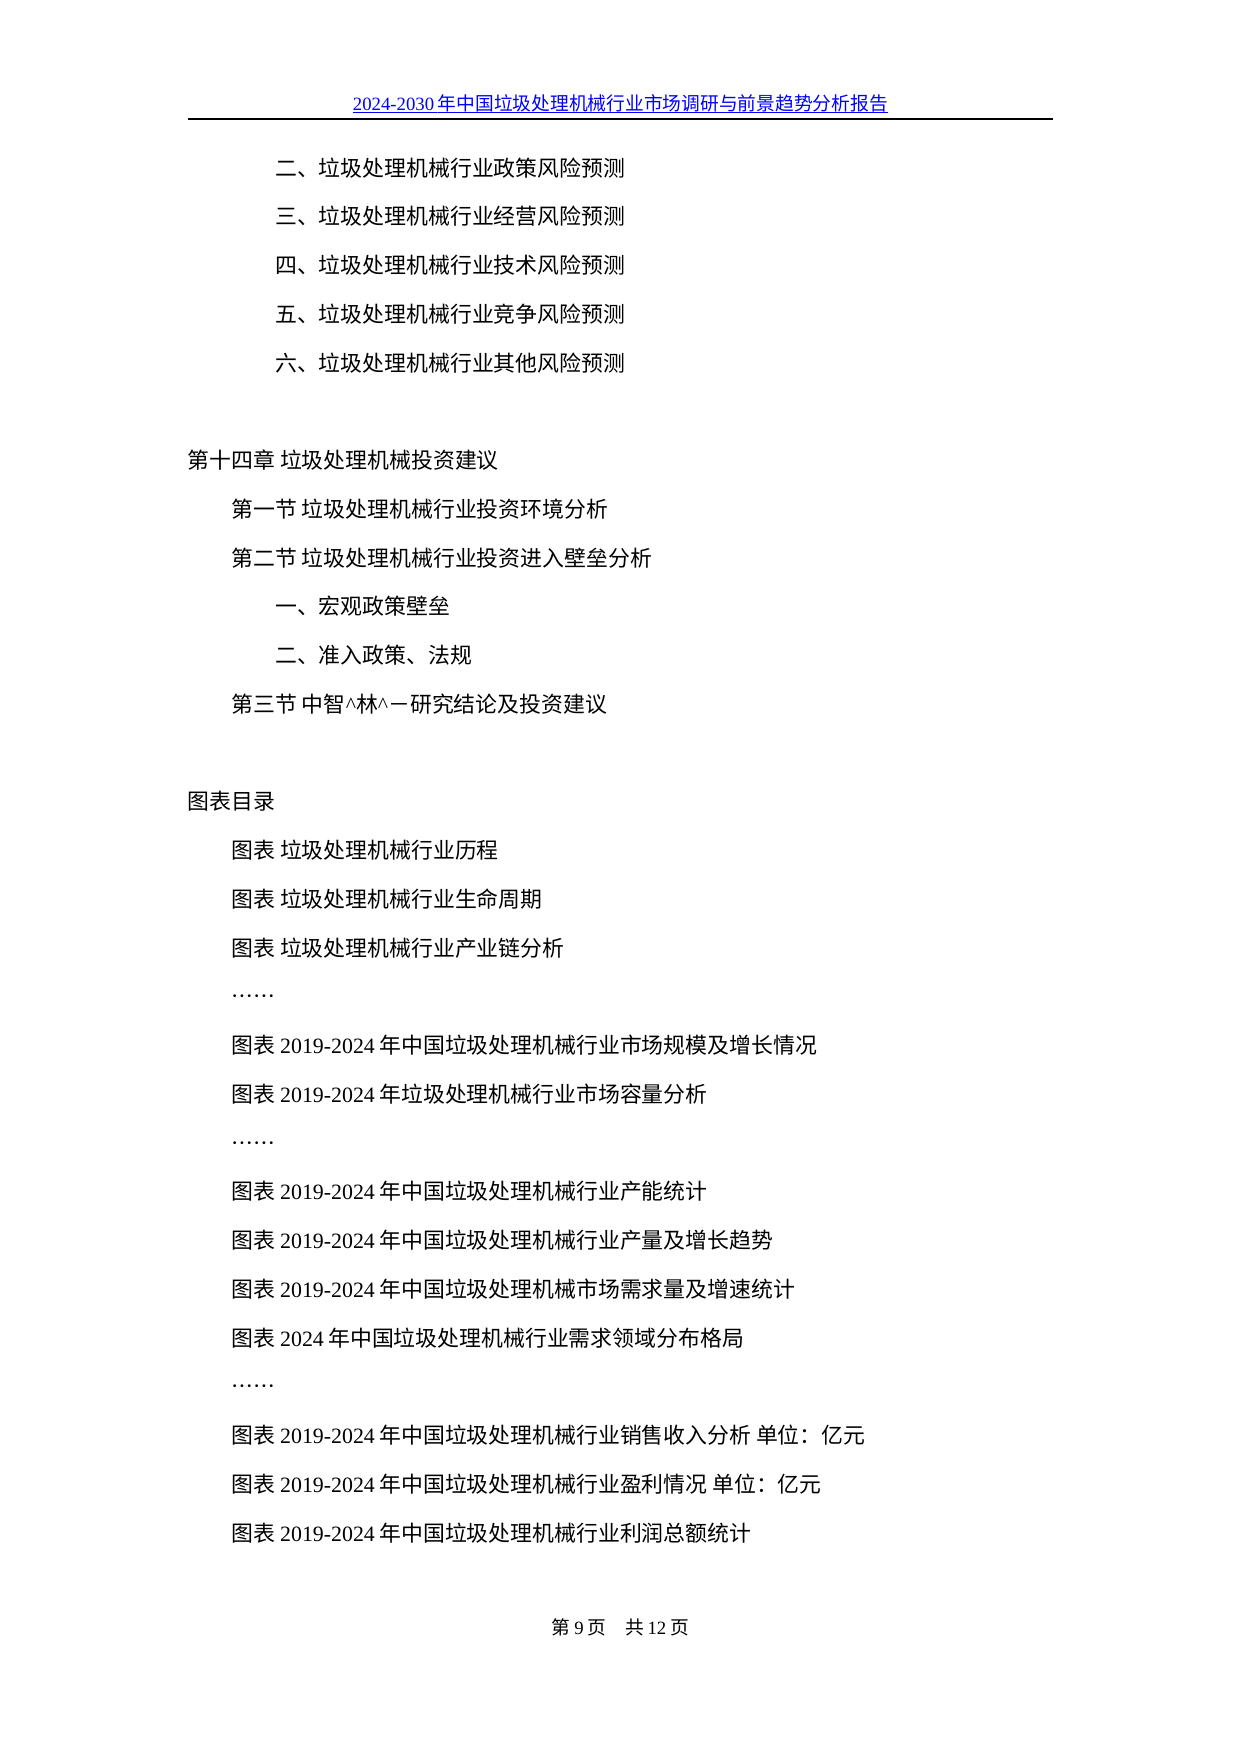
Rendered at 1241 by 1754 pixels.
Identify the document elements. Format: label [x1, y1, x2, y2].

text [187, 150, 1053, 1548]
